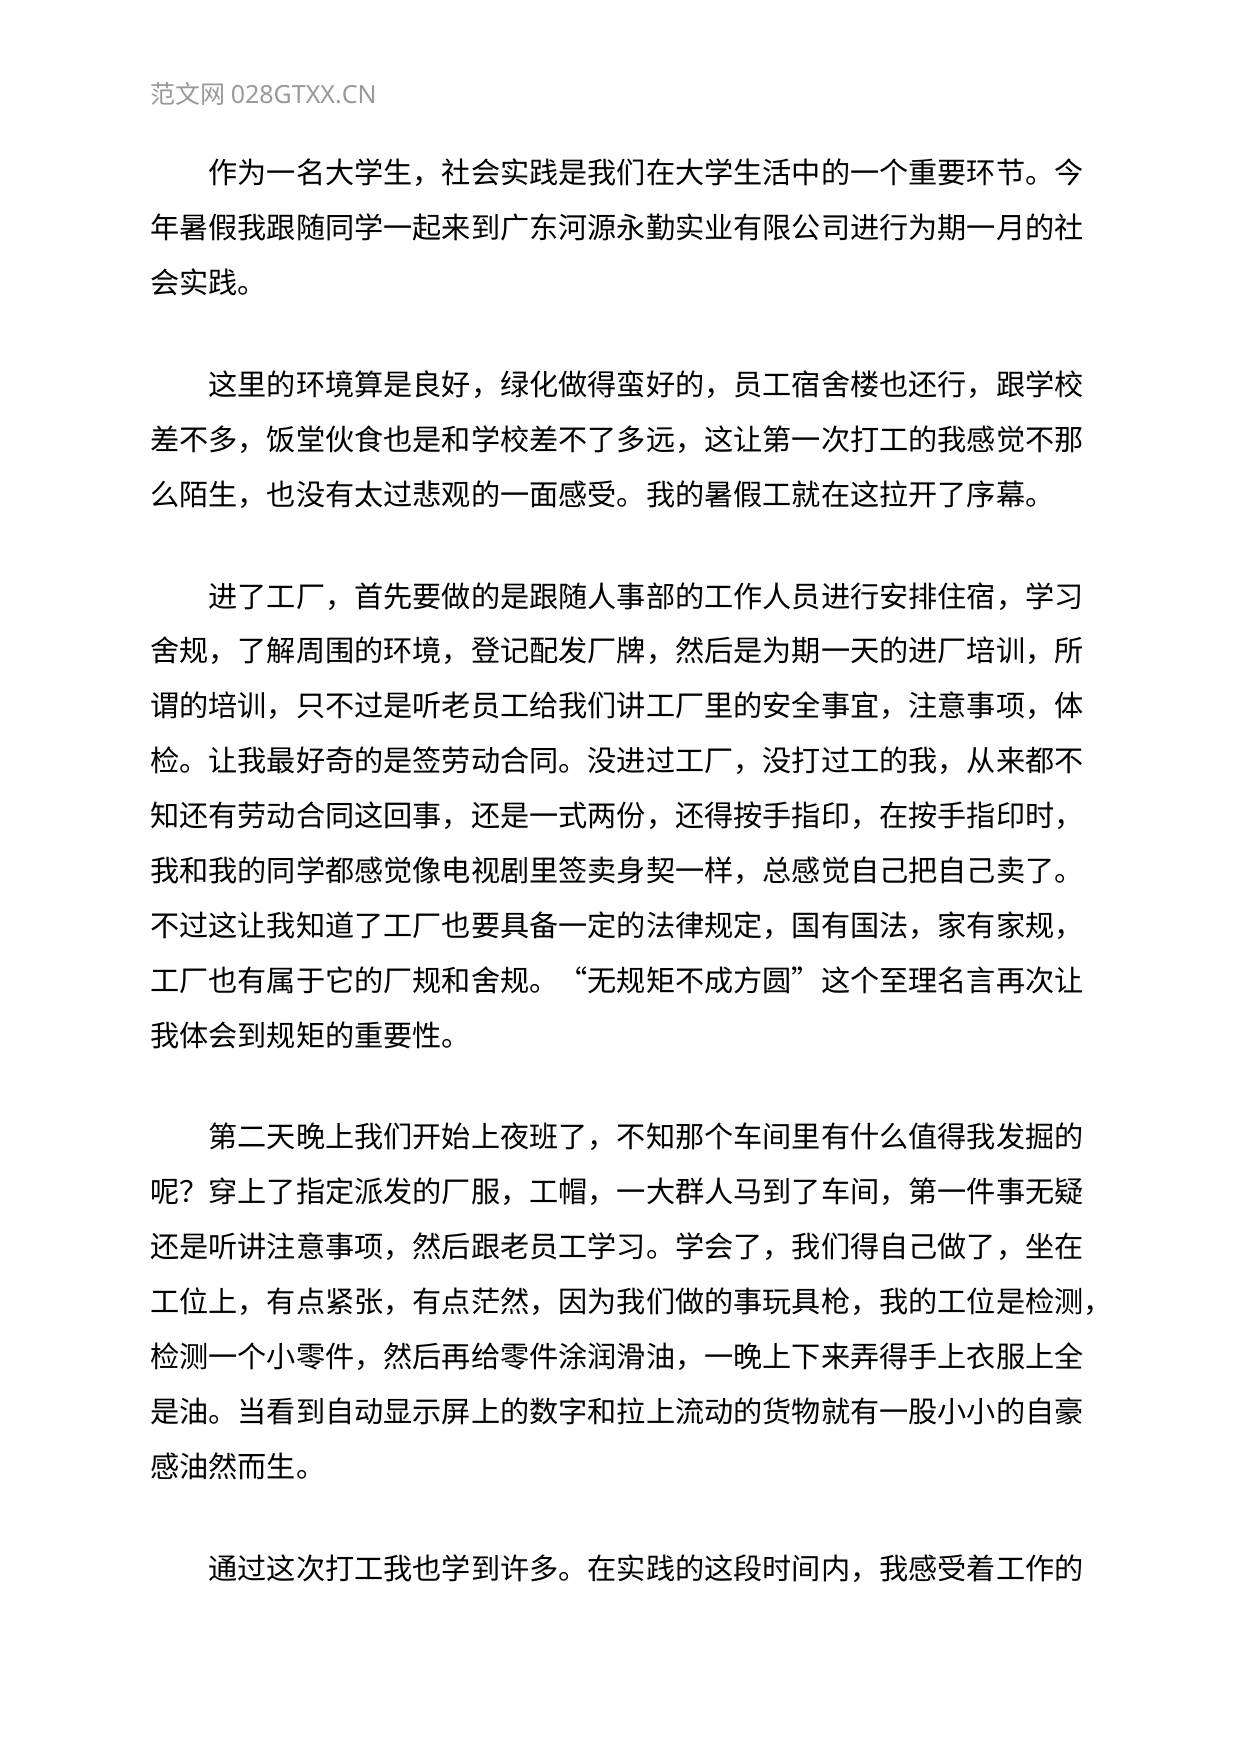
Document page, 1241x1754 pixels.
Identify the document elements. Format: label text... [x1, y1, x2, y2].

text 第二天晚上我们开始上夜班了，不知那个车间里有什么值得我发掘的呢？穿上了指定派发的厂服，工帽，一大群人马到了车间，第一件事无疑还是听讲注意事项，然后跟老员工学习。学会了，我们得自己做了，坐在工位上，有点紧张，有点茫然，因为我们做的事玩具枪，我的工位是检测，检测一个小零件，然后再给零件涂润滑油，一晚上下来弄得手上衣服上全是油。当看到自动显示屏上的数字和拉上流动的货物就有一股小小的自豪感油然而生。 [150, 1114, 1090, 1486]
text 这里的环境算是良好，绿化做得蛮好的，员工宿舍楼也还行，跟学校差不多，饭堂伙食也是和学校差不了多远，这让第一次打工的我感觉不那么陌生，也没有太过悲观的一面感受。我的暑假工就在这拉开了序幕。 [150, 362, 1090, 514]
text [150, 1545, 1090, 1587]
text 作为一名大学生，社会实践是我们在大学生活中的一个重要环节。今年暑假我跟随同学一起来到广东河源永勤实业有限公司进行为期一月的社会实践。 [150, 150, 1090, 302]
text 进了工厂，首先要做的是跟随人事部的工作人员进行安排住宿，学习舍规，了解周围的环境，登记配发厂牌，然后是为期一天的进厂培训，所谓的培训，只不过是听老员工给我们讲工厂里的安全事宜，注意事项，体检。让我最好奇的是签劳动合同。没进过工厂，没打过工的我，从来都不知还有劳动合同这回事，还是一式两份，还得按手指印，在按手指印时，我和我的同学都感觉像电视剧里签卖身契一样，总感觉自己把自己卖了。不过这让我知道了工厂也要具备一定的法律规定，国有国法，家有家规，工厂也有属于它的厂规和舍规。“无规矩不成方圆”这个至理名言再次让我体会到规矩的重要性。 [150, 573, 1090, 1054]
